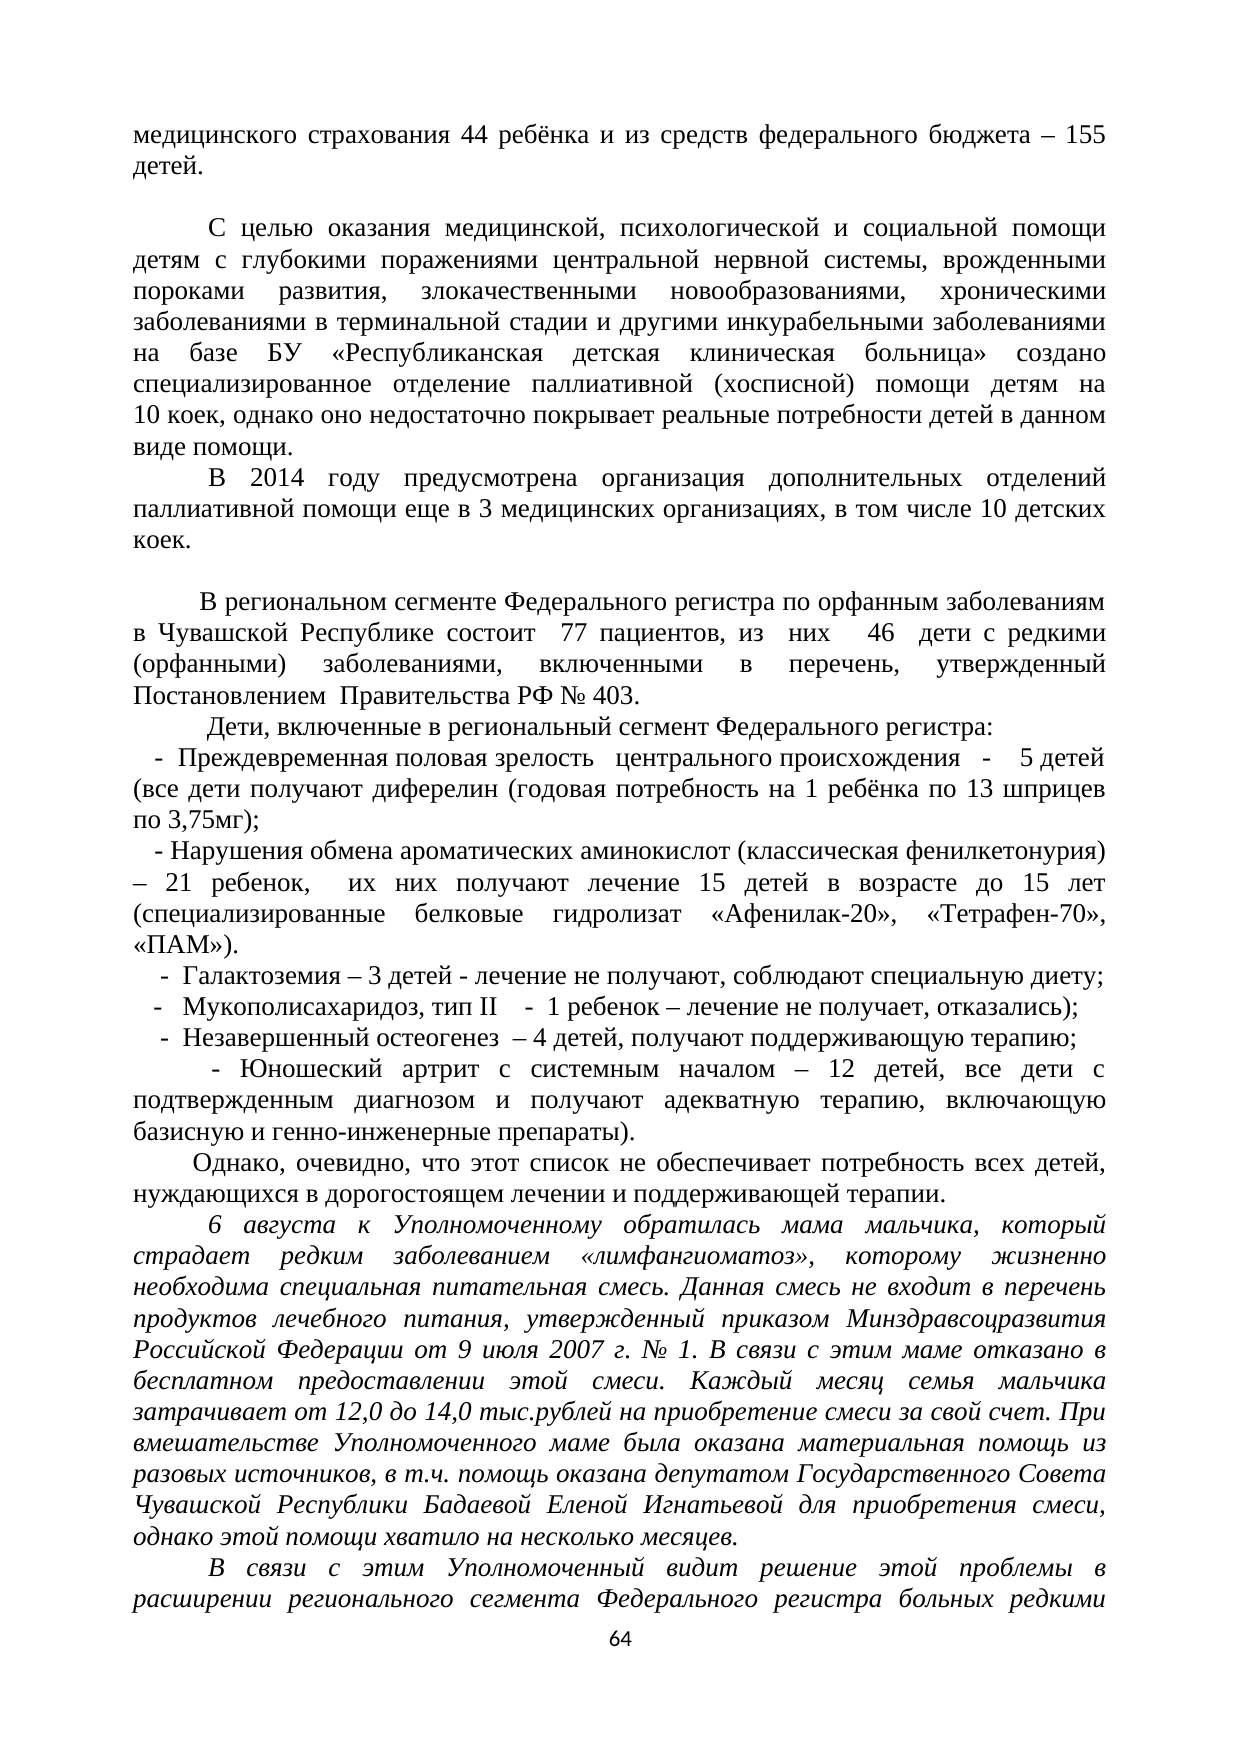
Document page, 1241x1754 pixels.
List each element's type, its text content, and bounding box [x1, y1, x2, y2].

text В 2014 году предусмотрена организация дополнительных отделений паллиативной помощи еще в 3 медицинских организациях, в том числе 10 детских коек. [133, 461, 1107, 554]
text - Галактоземия – 3 детей - лечение не получают, соблюдают специальную диету; [133, 959, 1107, 990]
text Однако, очевидно, что этот список не обеспечивает потребность всех детей, нуждающихся в дорогостоящем лечении и поддерживающей терапии. [133, 1146, 1107, 1208]
text 6 августа к Уполномоченному обратилась мама мальчика, который страдает редким заболеванием «лимфангиоматоз», которому жизненно необходима специальная питательная смесь. Данная смесь не входит в перечень продуктов лечебного питания, утвержденный приказом Минздравсоцразвития Российской Федерации от 9 июля 2007 г. № 1. В связи с этим маме отказано в бесплатном предоставлении этой смеси. Каждый месяц семья мальчика затрачивает от 12,0 до 14,0 тыс.рублей на приобретение смеси за свой счет. При вмешательстве Уполномоченного маме была оказана материальная помощь из разовых источников, в т.ч. помощь оказана депутатом Государственного Совета Чувашской Республики Бадаевой Еленой Игнатьевой для приобретения смеси, однако этой помощи хватило на несколько месяцев. [133, 1208, 1107, 1551]
text - Юношеский артрит с системным началом – 12 детей, все дети с подтвержденным диагнозом и получают адекватную терапию, включающую базисную и генно-инженерные препараты). [133, 1052, 1107, 1146]
text С целью оказания медицинской, психологической и социальной помощи детям с глубокими поражениями центральной нервной системы, врожденными пороками развития, злокачественными новообразованиями, хроническими заболеваниями в терминальной стадии и другими инкурабельными заболеваниями на базе БУ «Республиканская детская клиническая больница» создано специализированное отделение паллиативной (хосписной) помощи детям на 10 коек, однако оно недостаточно покрывает реальные потребности детей в данном виде помощи. [133, 212, 1107, 461]
text - Незавершенный остеогенез – 4 детей, получают поддерживающую терапию; [133, 1021, 1107, 1052]
text - Нарушения обмена ароматических аминокислот (классическая фенилкетонурия) – 21 ребенок, их них получают лечение 15 детей в возрасте до 15 лет (специализированные белковые гидролизат «Афенилак-20», «Тетрафен-70», «ПАМ»). [133, 834, 1107, 959]
text Дети, включенные в региональный сегмент Федерального регистра: [133, 710, 1107, 741]
text В региональном сегменте Федерального регистра по орфанным заболеваниям в Чувашской Республике состоит 77 пациентов, из них 46 дети с редкими (орфанными) заболеваниями, включенными в перечень, утвержденный Постановлением Правительства РФ № 403. [133, 585, 1107, 710]
text - Мукополисахаридоз, тип II - 1 ребенок – лечение не получает, отказались); [133, 990, 1107, 1021]
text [133, 118, 1107, 180]
text - Преждевременная половая зрелость центрального происхождения - 5 детей (все дети получают диферелин (годовая потребность на 1 ребёнка по 13 шприцев по 3,75мг); [133, 741, 1107, 834]
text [133, 1551, 1107, 1613]
